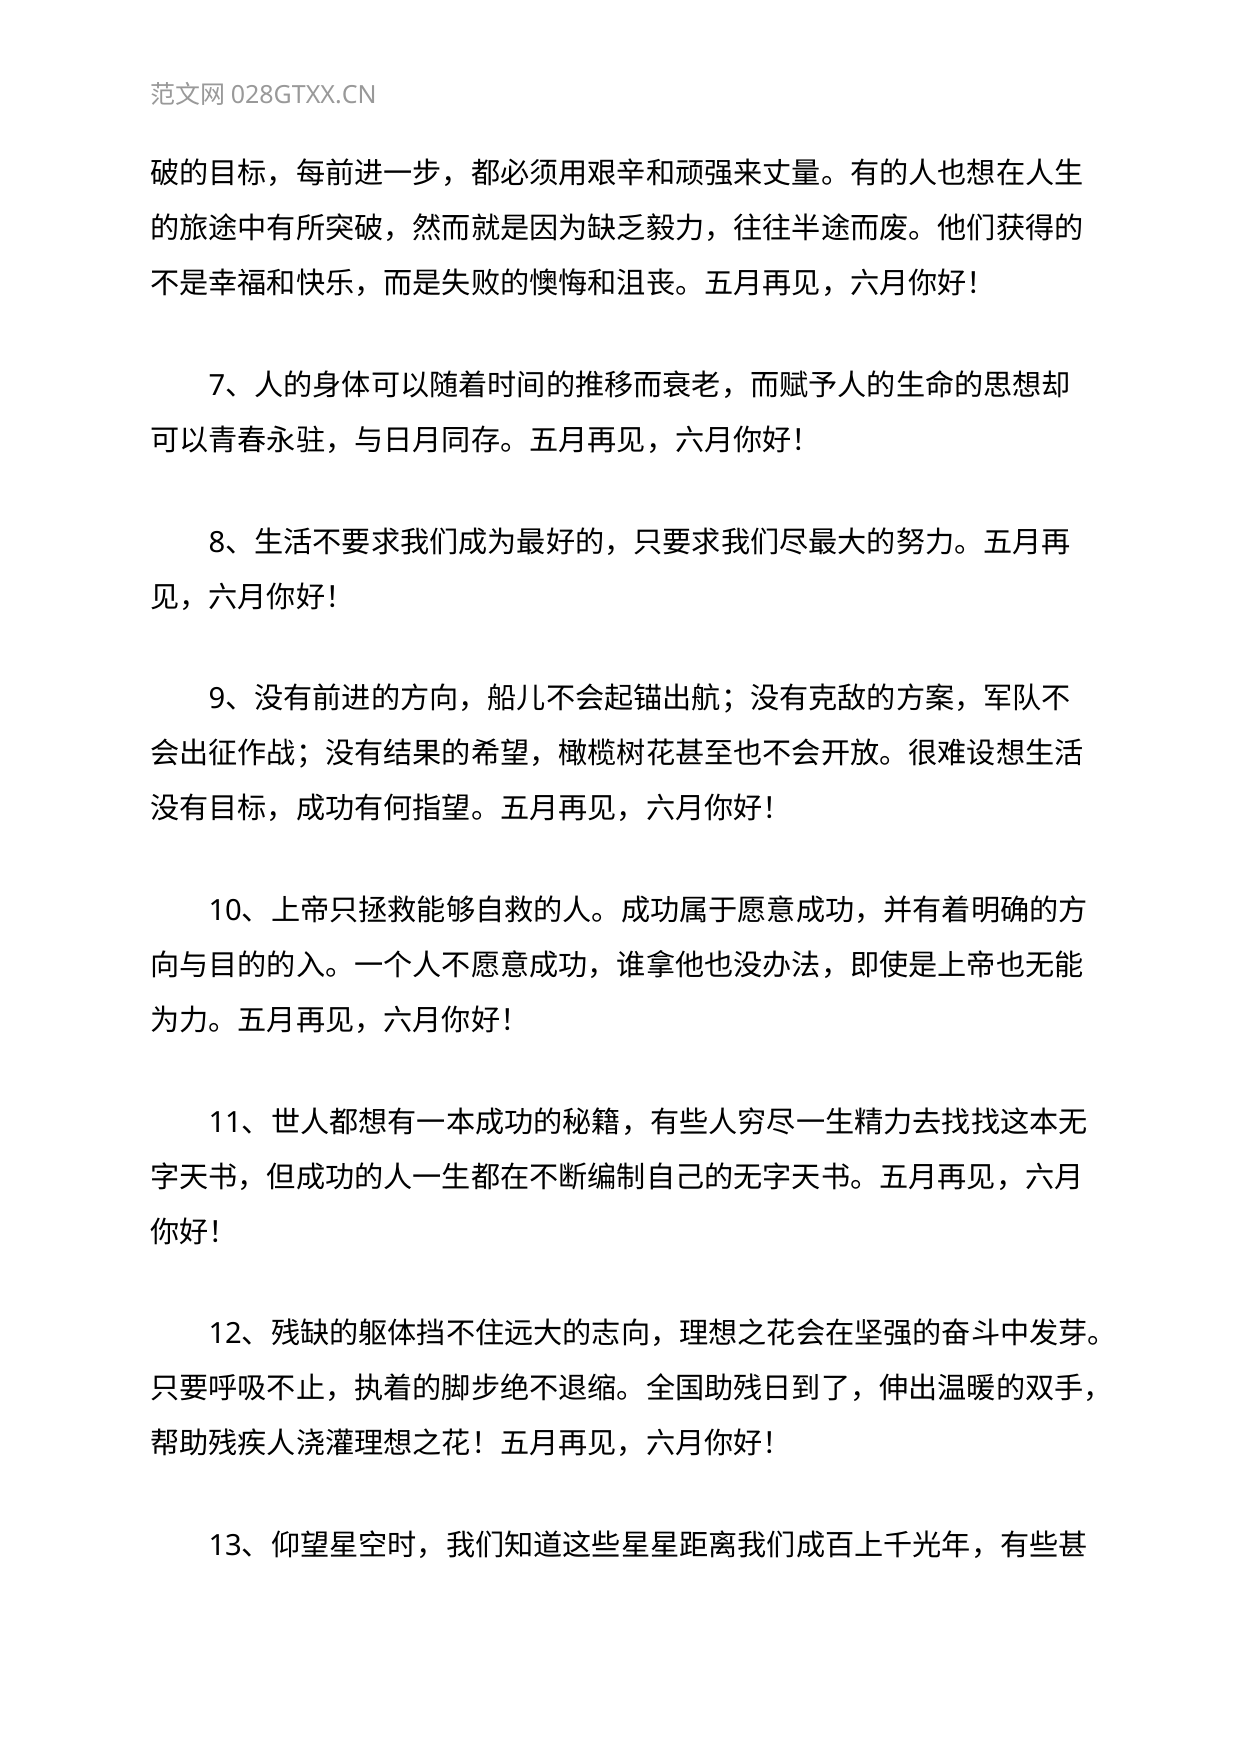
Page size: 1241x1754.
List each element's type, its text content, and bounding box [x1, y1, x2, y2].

text 10、上帝只拯救能够自救的人。成功属于愿意成功，并有着明确的方向与目的的入。一个人不愿意成功，谁拿他也没办法，即使是上帝也无能为力。五月再见，六月你好！ [150, 887, 1090, 1039]
text 12、残缺的躯体挡不住远大的志向，理想之花会在坚强的奋斗中发芽。只要呼吸不止，执着的脚步绝不退缩。全国助残日到了，伸出温暖的双手，帮助残疾人浇灌理想之花！五月再见，六月你好！ [150, 1310, 1090, 1462]
text 9、没有前进的方向，船儿不会起锚出航；没有克敌的方案，军队不会出征作战；没有结果的希望，橄榄树花甚至也不会开放。很难设想生活没有目标，成功有何指望。五月再见，六月你好！ [150, 675, 1090, 827]
text 8、生活不要求我们成为最好的，只要求我们尽最大的努力。五月再见，六月你好！ [150, 518, 1090, 616]
text 7、人的身体可以随着时间的推移而衰老，而赋予人的生命的思想却可以青春永驻，与日月同存。五月再见，六月你好！ [150, 362, 1090, 459]
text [150, 1522, 1090, 1564]
text 11、世人都想有一本成功的秘籍，有些人穷尽一生精力去找找这本无字天书，但成功的人一生都在不断编制自己的无字天书。五月再见，六月你好！ [150, 1098, 1090, 1251]
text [150, 150, 1090, 302]
